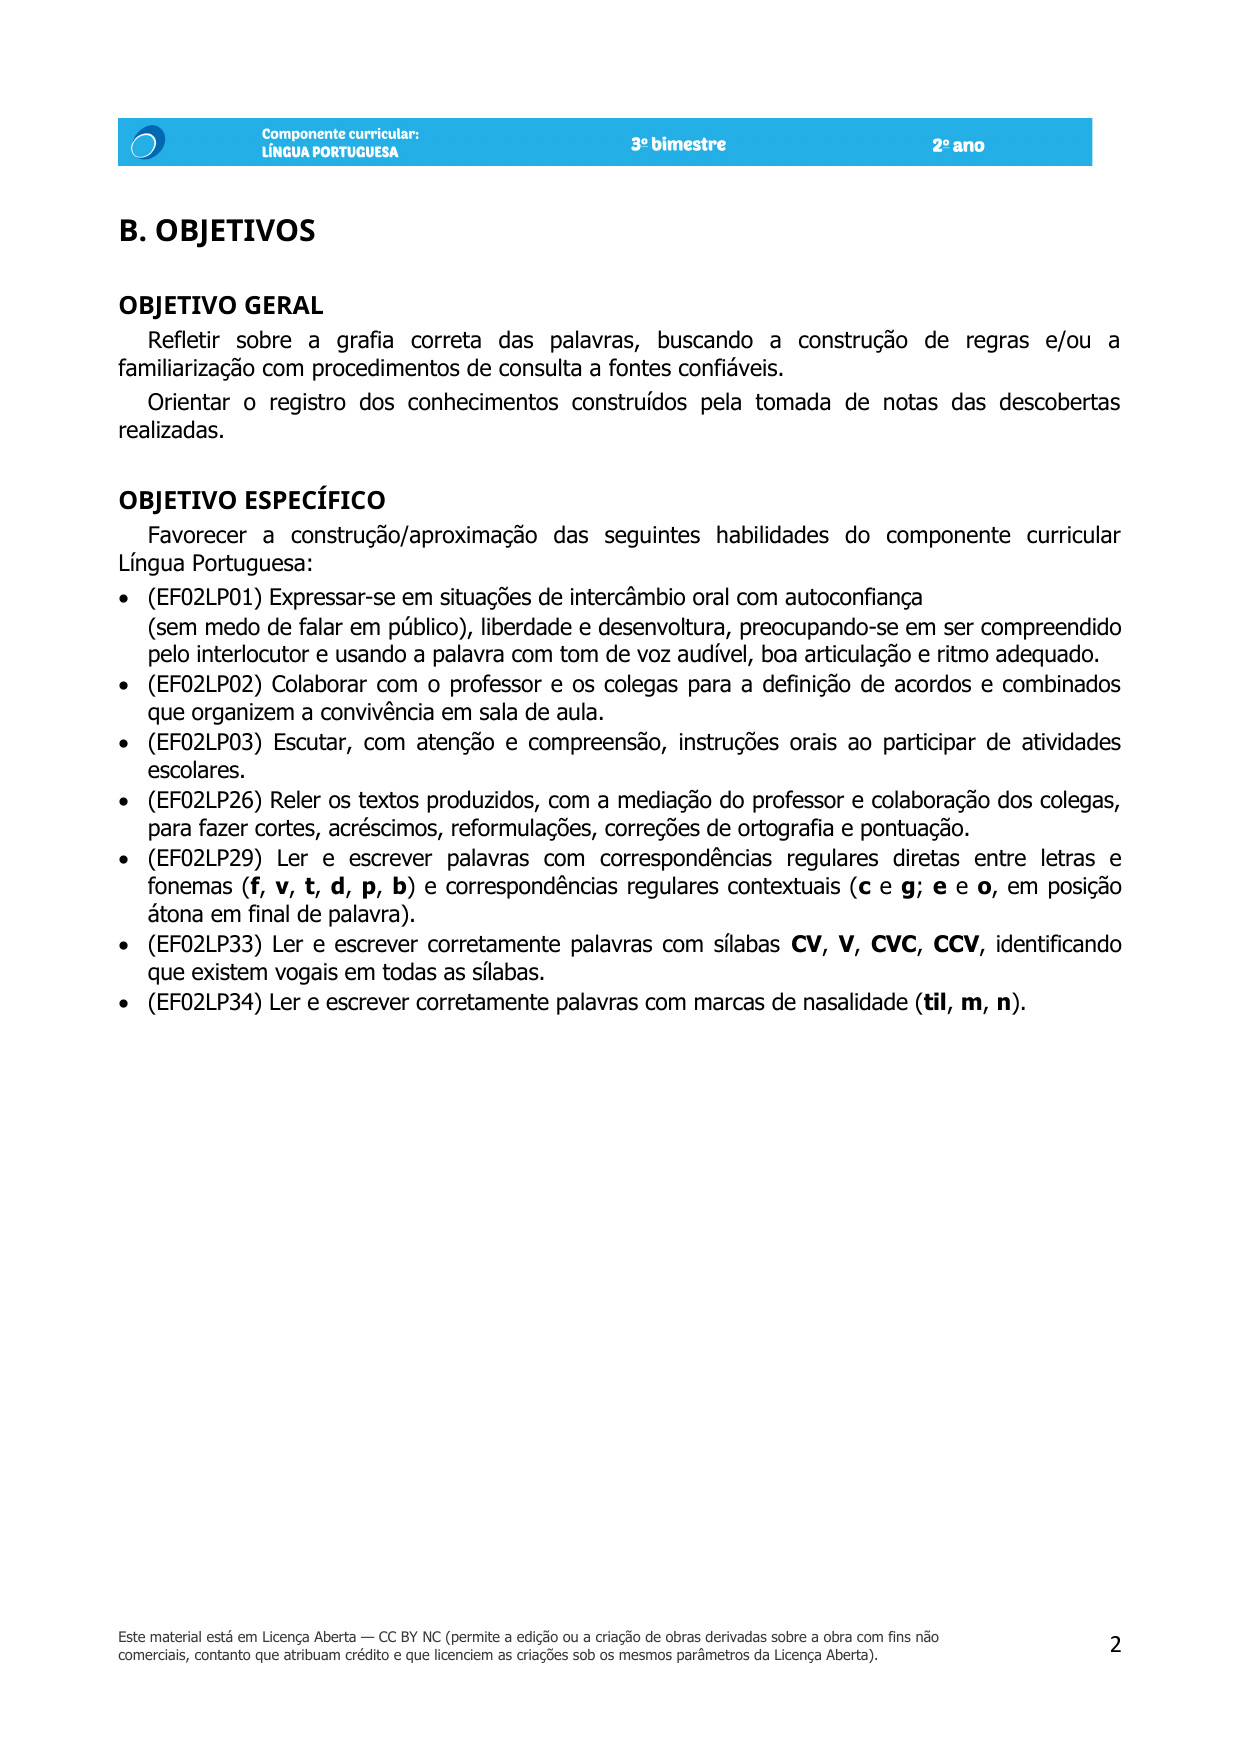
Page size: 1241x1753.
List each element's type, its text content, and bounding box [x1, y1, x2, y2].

text (EF02LP26) Reler os textos produzidos, com a mediação do professor e colaboração dos colegas, para fazer cortes, acréscimos, reformulações, correções de ortografia e pontuação. [118, 786, 1122, 841]
text (EF02LP34) Ler e escrever corretamente palavras com marcas de nasalidade (til, m, n). [118, 987, 1122, 1015]
text B. OBJETIVOS [118, 209, 1122, 250]
text (EF02LP29) Ler e escrever palavras com correspondências regulares diretas entre letras e fonemas (f, v, t, d, p, b) e correspondências regulares contextuais (c e g; e e o, em posição átona em final de palavra). [118, 843, 1122, 927]
text Orientar o registro dos conhecimentos construídos pela tomada de notas das descobertas realizadas. [118, 387, 1122, 443]
text OBJETIVO GERAL [118, 288, 1122, 322]
text (EF02LP01) Expressar-se em situações de intercâmbio oral com autoconfiança [118, 582, 1122, 610]
text (EF02LP02) Colaborar com o professor e os colegas para a definição de acordos e combinados que organizem a convivência em sala de aula. [118, 670, 1122, 726]
text (EF02LP33) Ler e escrever corretamente palavras com sílabas CV, V, CVC, CCV, identificando que existem vogais em todas as sílabas. [118, 929, 1122, 985]
list (sem medo de falar em público), liberdade e desenvoltura, preocupando-se em ser compreendido pelo interlocutor e usando a palavra com tom de voz audível, boa articulação e ritmo adequado. [148, 612, 1122, 668]
text Refletir sobre a grafia correta das palavras, buscando a construção de regras e/ou a familiarização com procedimentos de consulta a fontes confiáveis. [118, 326, 1122, 381]
text (EF02LP03) Escutar, com atenção e compreensão, instruções orais ao participar de atividades escolares. [118, 728, 1122, 783]
text OBJETIVO ESPECÍFICO [118, 482, 1122, 516]
text Favorecer a construção/aproximação das seguintes habilidades do componente curricular Língua Portuguesa: [118, 521, 1122, 576]
picture [118, 118, 1093, 166]
